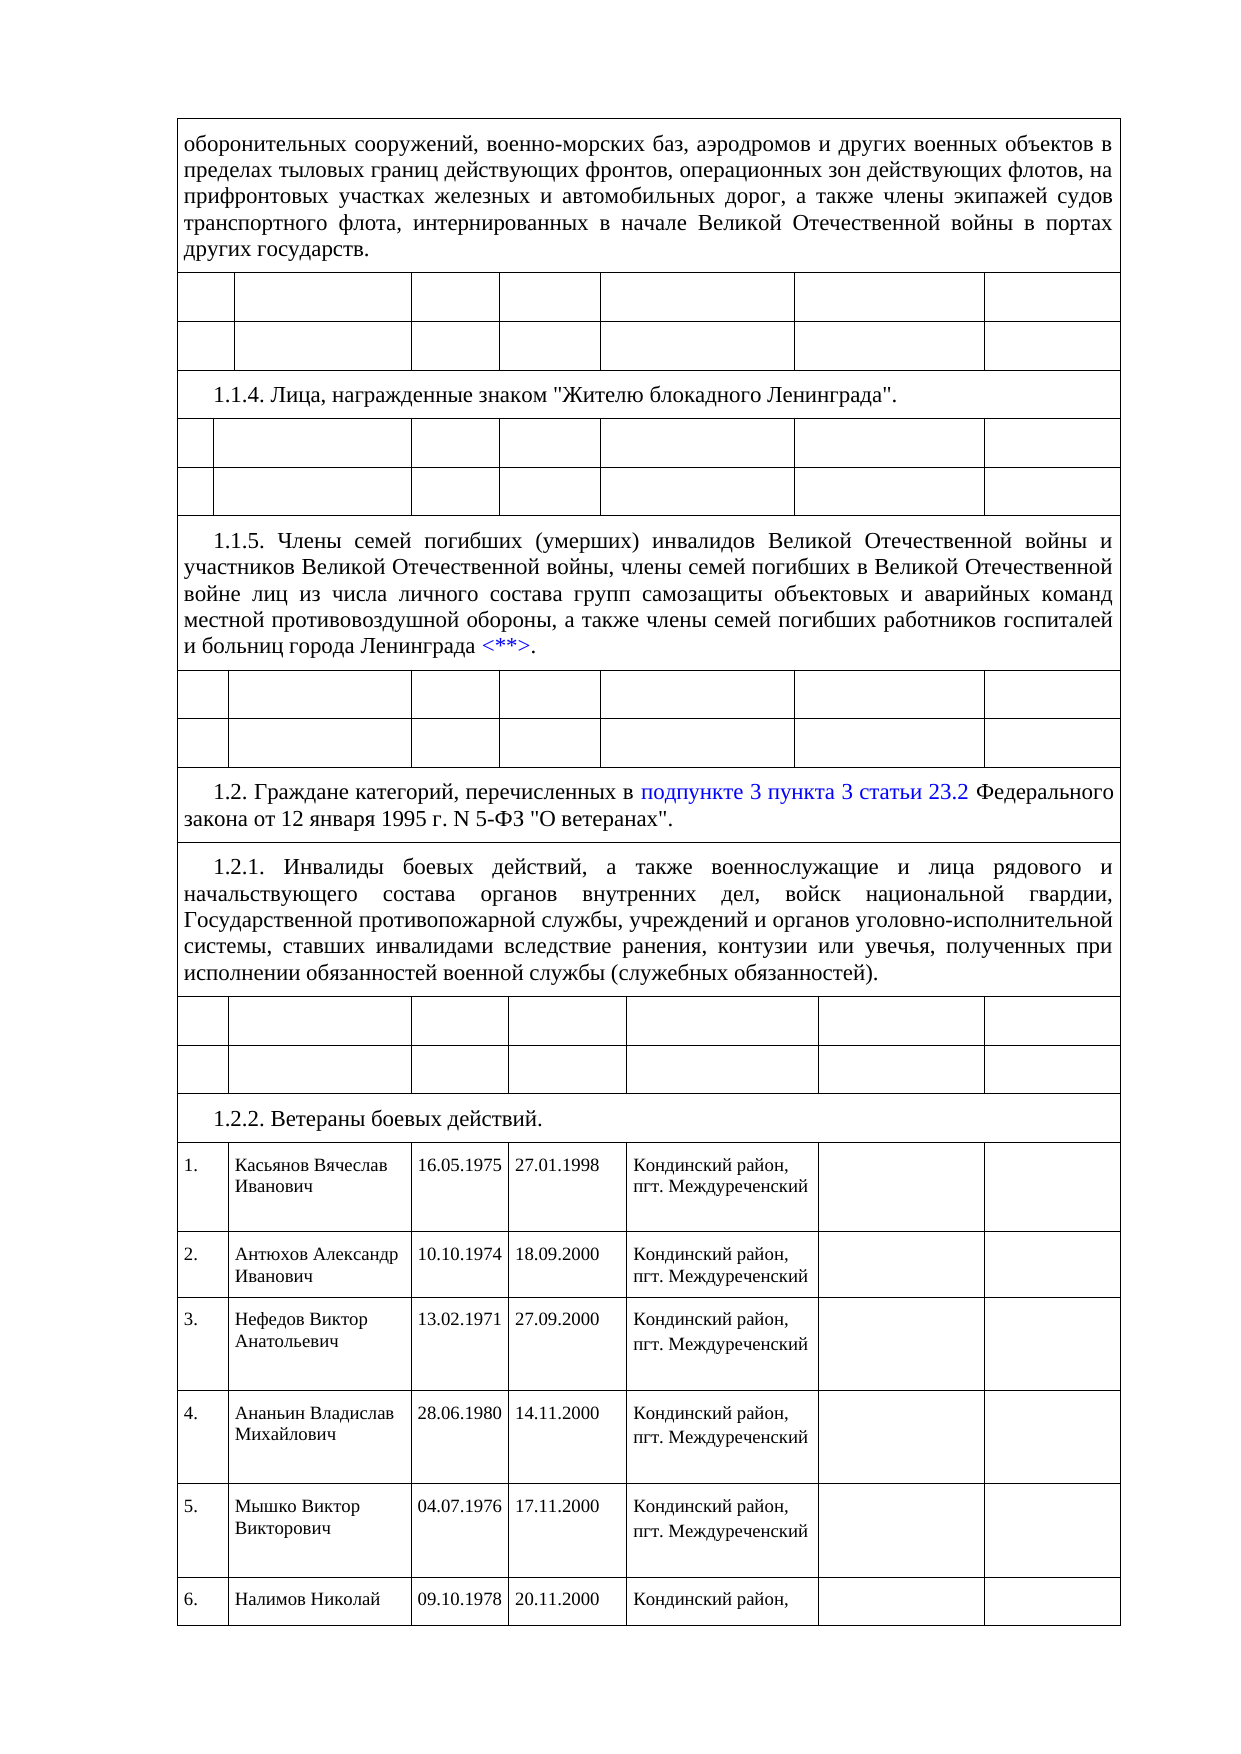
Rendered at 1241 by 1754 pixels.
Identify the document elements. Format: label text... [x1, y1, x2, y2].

table_cell [819, 1391, 984, 1483]
table_cell [819, 997, 984, 1044]
table_cell [985, 419, 1120, 467]
table_cell [795, 671, 984, 718]
table_cell 10.10.1974 [412, 1232, 508, 1297]
table_cell 20.11.2000 [509, 1578, 626, 1625]
table_cell [795, 468, 984, 515]
table_cell Кондинский район, пгт. Междуреченский [627, 1143, 818, 1231]
table_cell 17.11.2000 [509, 1484, 626, 1577]
table_cell 14.11.2000 [509, 1391, 626, 1483]
table_cell [214, 419, 411, 467]
table_cell [985, 1578, 1120, 1625]
table_cell [601, 273, 794, 321]
table_cell Мышко Виктор Викторович [229, 1484, 411, 1577]
table_cell 6. [178, 1578, 228, 1625]
table_cell [412, 719, 499, 767]
table_cell [229, 997, 411, 1044]
table_cell [601, 322, 794, 369]
table_cell [795, 322, 984, 369]
table_cell [229, 671, 411, 718]
table_cell [412, 468, 499, 515]
table_cell Кондинский район, пгт. Междуреченский [627, 1391, 818, 1483]
table_cell [500, 419, 600, 467]
table_cell [178, 671, 228, 718]
table_cell [819, 1232, 984, 1297]
table_cell 1.1.5. Члены семей погибших (умерших) инвалидов Великой Отечественной войны и участников Великой Отечественной войны, члены семей погибших в Великой Отечественной войне лиц из числа личного состава групп самозащиты объектовых и аварийных команд местной противовоздушной обороны, а также члены семей погибших работников госпиталей и больниц города Ленинграда <**>. [178, 516, 1120, 669]
table_cell 3. [178, 1298, 228, 1390]
table_cell [985, 671, 1120, 718]
table_cell [412, 419, 499, 467]
table_cell [229, 719, 411, 767]
table_cell [601, 468, 794, 515]
table_cell 1.2.2. Ветераны боевых действий. [178, 1094, 1120, 1142]
table_cell [795, 273, 984, 321]
table_cell [509, 997, 626, 1044]
table_cell [985, 1143, 1120, 1231]
table_cell Кондинский район, пгт. Междуреченский [627, 1484, 818, 1577]
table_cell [627, 1578, 818, 1625]
table_cell Антюхов Александр Иванович [229, 1232, 411, 1297]
table_cell [985, 1232, 1120, 1297]
table_cell 28.06.1980 [412, 1391, 508, 1483]
table_cell [985, 719, 1120, 767]
table_cell 1. [178, 1143, 228, 1231]
table_cell [985, 1391, 1120, 1483]
table_cell [985, 322, 1120, 369]
table_cell [412, 671, 499, 718]
table_cell 09.10.1978 [412, 1578, 508, 1625]
table_cell [985, 997, 1120, 1044]
table_cell [178, 719, 228, 767]
table_cell [601, 719, 794, 767]
table_cell 27.01.1998 [509, 1143, 626, 1231]
table_cell 04.07.1976 [412, 1484, 508, 1577]
table_cell [985, 468, 1120, 515]
table_cell 27.09.2000 [509, 1298, 626, 1390]
table_cell [795, 419, 984, 467]
table_cell [985, 1484, 1120, 1577]
table_cell [509, 1046, 626, 1093]
table_cell 5. [178, 1484, 228, 1577]
table_cell [601, 671, 794, 718]
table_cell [178, 119, 1120, 272]
table_cell [985, 273, 1120, 321]
table_cell [819, 1484, 984, 1577]
table_cell [412, 322, 499, 369]
table_cell [500, 719, 600, 767]
table_cell 1.1.4. Лица, награжденные знаком "Жителю блокадного Ленинграда". [178, 371, 1120, 418]
table_cell [819, 1298, 984, 1390]
table_cell [235, 322, 411, 369]
table_cell [819, 1046, 984, 1093]
table_cell 13.02.1971 [412, 1298, 508, 1390]
table_cell 18.09.2000 [509, 1232, 626, 1297]
table_cell [178, 997, 228, 1044]
table_cell Касьянов Вячеслав Иванович [229, 1143, 411, 1231]
table_cell [500, 322, 600, 369]
table_cell [178, 273, 234, 321]
table_cell Кондинский район, пгт. Междуреченский [627, 1232, 818, 1297]
table_cell [795, 719, 984, 767]
table_cell 16.05.1975 [412, 1143, 508, 1231]
table_cell [500, 468, 600, 515]
table_cell 4. [178, 1391, 228, 1483]
table_cell 1.2. Граждане категорий, перечисленных в подпункте 3 пункта 3 статьи 23.2 Федерального закона от 12 января 1995 г. N 5-ФЗ "О ветеранах". [178, 768, 1120, 842]
table_cell [178, 322, 234, 369]
table_cell [229, 1046, 411, 1093]
table_cell Кондинский район, пгт. Междуреченский [627, 1298, 818, 1390]
table_cell [235, 273, 411, 321]
table_cell [214, 468, 411, 515]
table_cell [985, 1298, 1120, 1390]
table_cell Ананьин Владислав Михайлович [229, 1391, 411, 1483]
table_cell [412, 273, 499, 321]
table_cell 1.2.1. Инвалиды боевых действий, а также военнослужащие и лица рядового и начальствующего состава органов внутренних дел, войск национальной гвардии, Государственной противопожарной службы, учреждений и органов уголовно-исполнительной системы, ставших инвалидами вследствие ранения, контузии или увечья, полученных при исполнении обязанностей военной службы (служебных обязанностей). [178, 843, 1120, 996]
table_cell [819, 1578, 984, 1625]
table_cell [985, 1046, 1120, 1093]
table_cell 2. [178, 1232, 228, 1297]
table_cell [412, 997, 508, 1044]
table_cell [178, 1046, 228, 1093]
table_cell Нефедов Виктор Анатольевич [229, 1298, 411, 1390]
table_cell [627, 1046, 818, 1093]
table_cell [178, 419, 213, 467]
table_cell [500, 671, 600, 718]
table_cell [412, 1046, 508, 1093]
table_cell [627, 997, 818, 1044]
table_cell [601, 419, 794, 467]
table_cell [819, 1143, 984, 1231]
table_cell [178, 468, 213, 515]
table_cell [229, 1578, 411, 1625]
table_cell [500, 273, 600, 321]
